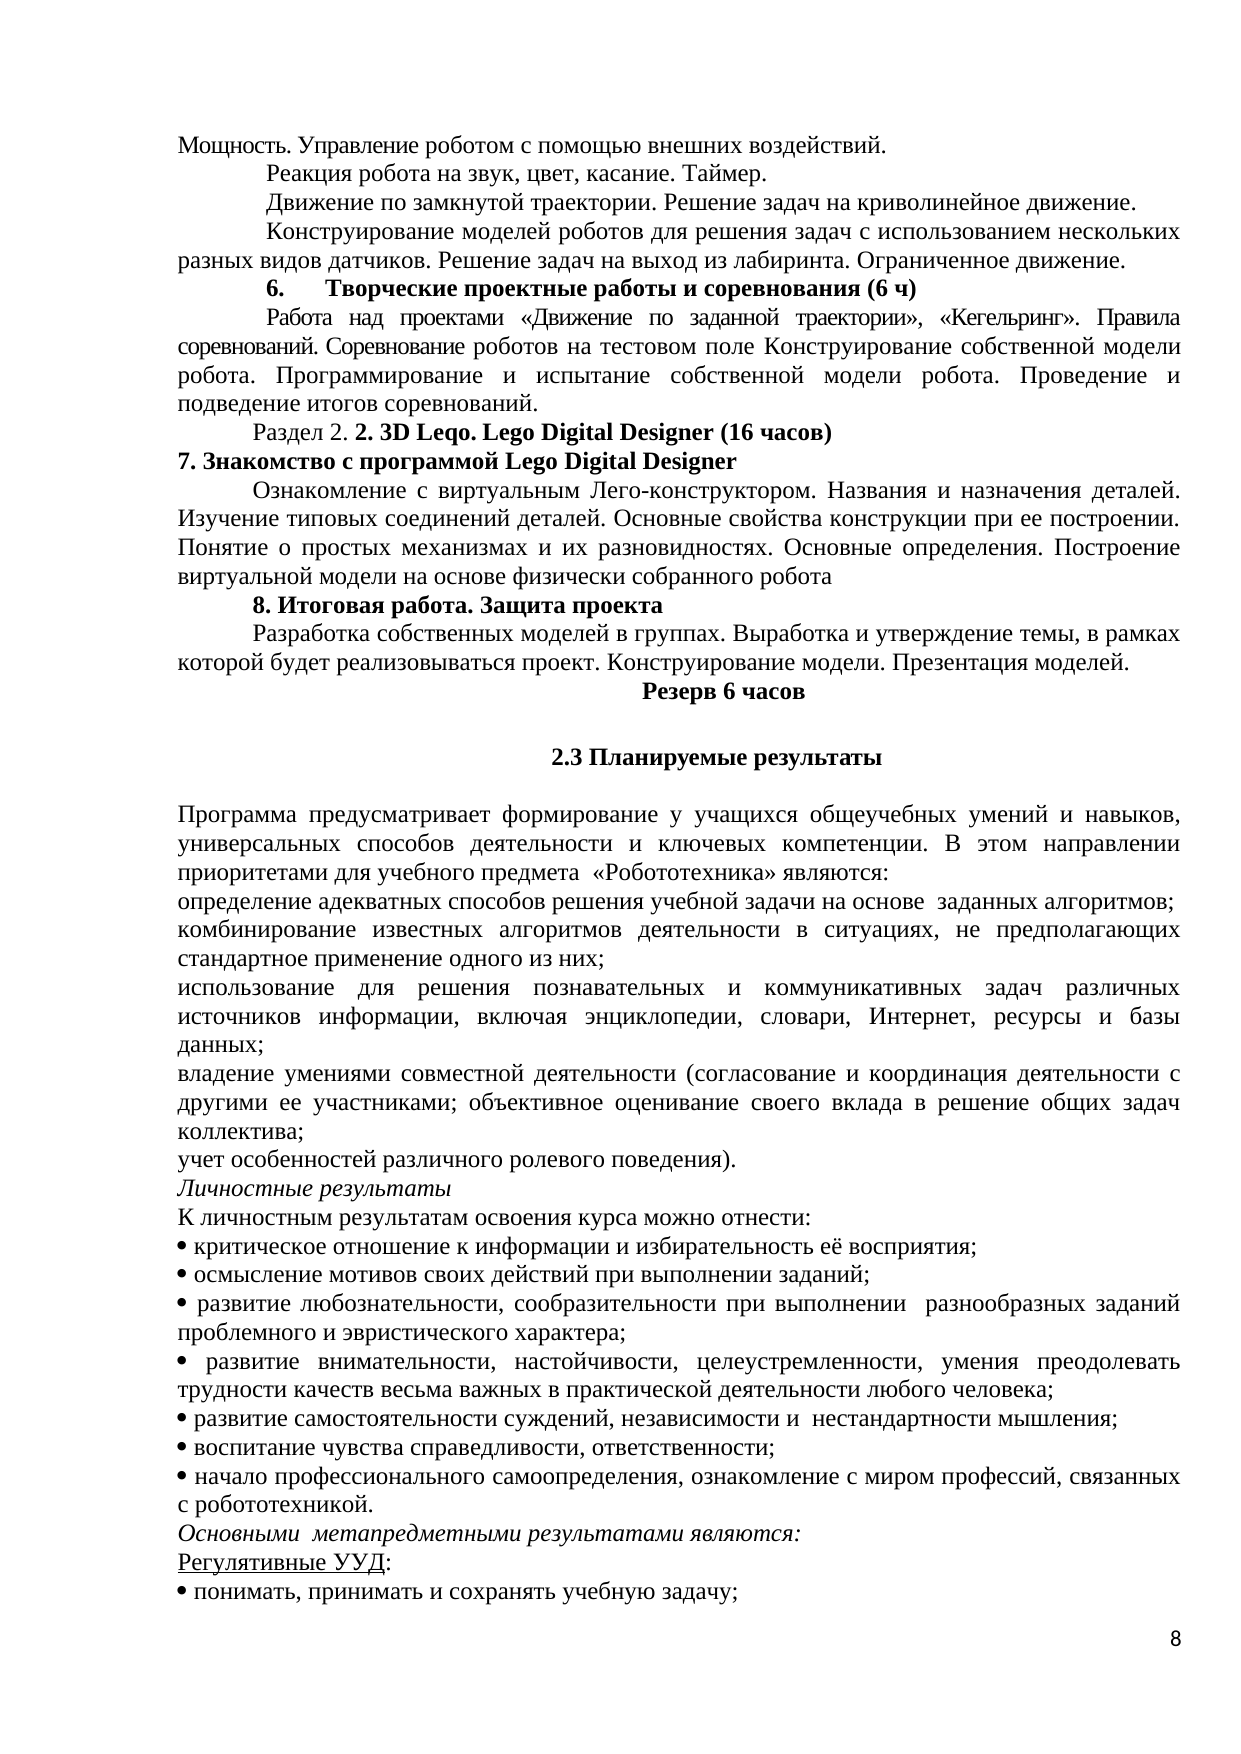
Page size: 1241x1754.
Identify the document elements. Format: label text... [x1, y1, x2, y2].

text осмысление мотивов своих действий при выполнении заданий; [177, 1259, 1181, 1288]
text воспитание чувства справедливости, ответственности; [177, 1432, 1181, 1461]
text 6. Творческие проектные работы и соревнования (6 ч) [177, 273, 1181, 302]
text комбинирование известных алгоритмов деятельности в ситуациях, не предполагающих стандартное применение одного из них; [177, 914, 1181, 972]
text понимать, принимать и сохранять учебную задачу; [177, 1576, 1181, 1604]
text Конструирование моделей роботов для решения задач с использованием нескольких разных видов датчиков. Решение задач на выход из лабиринта. Ограниченное движение. [177, 216, 1181, 273]
text определение адекватных способов решения учебной задачи на основе заданных алгоритмов; [177, 886, 1181, 914]
text критическое отношение к информации и избирательность её восприятия; [177, 1231, 1181, 1259]
text Разработка собственных моделей в группах. Выработка и утверждение темы, в рамках которой будет реализовываться проект. Конструирование модели. Презентация моделей. [177, 618, 1181, 676]
text начало профессионального самоопределения, ознакомление с миром профессий, связанных с робототехникой. [177, 1461, 1181, 1518]
text развитие внимательности, настойчивости, целеустремленности, умения преодолевать трудности качеств весьма важных в практической деятельности любого человека; [177, 1346, 1181, 1403]
text 2.3 Планируемые результаты [177, 742, 1181, 771]
text владение умениями совместной деятельности (согласование и координация деятельности с другими ее участниками; объективное оценивание своего вклада в решение общих задач коллектива; [177, 1058, 1181, 1144]
text Регулятивные УУД: [177, 1547, 1181, 1576]
text Реакция робота на звук, цвет, касание. Таймер. [177, 158, 1181, 187]
text Ознакомление с виртуальным Лего-конструктором. Названия и назначения деталей. Изучение типовых соединений деталей. Основные свойства конструкции при ее построении. Понятие о простых механизмах и их разновидностях. Основные определения. Построение виртуальной модели на основе физически собранного робота [177, 475, 1181, 590]
text учет особенностей различного ролевого поведения). [177, 1144, 1181, 1173]
text Программа предусматривает формирование у учащихся общеучебных умений и навыков, универсальных способов деятельности и ключевых компетенции. В этом направлении приоритетами для учебного предмета «Робототехника» являются: [177, 799, 1181, 886]
text 7. Знакомство с программой Lego Digital Designer [177, 446, 1181, 475]
text Личностные результаты [177, 1173, 1181, 1202]
text Основными метапредметными результатами являются: [177, 1518, 1181, 1547]
text 8. Итоговая работа. Защита проекта [177, 590, 1181, 618]
text Работа над проектами «Движение по заданной траектории», «Кегельринг». Правила соревнований. Соревнование роботов на тестовом поле Конструирование собственной модели робота. Программирование и испытание собственной модели робота. Проведение и подведение итогов соревнований. [177, 302, 1181, 417]
text Раздел 2. 2. 3D Leqo. Lego Digital Designer (16 часов) [177, 417, 1181, 446]
text использование для решения познавательных и коммуникативных задач различных источников информации, включая энциклопедии, словари, Интернет, ресурсы и базы данных; [177, 972, 1181, 1058]
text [177, 130, 1181, 158]
text К личностным результатам освоения курса можно отнести: [177, 1202, 1181, 1231]
text Резерв 6 часов [177, 676, 1181, 705]
text развитие любознательности, сообразительности при выполнении разнообразных заданий проблемного и эвристического характера; [177, 1288, 1181, 1346]
text развитие самостоятельности суждений, независимости и нестандартности мышления; [177, 1403, 1181, 1432]
text Движение по замкнутой траектории. Решение задач на криволинейное движение. [177, 187, 1181, 216]
